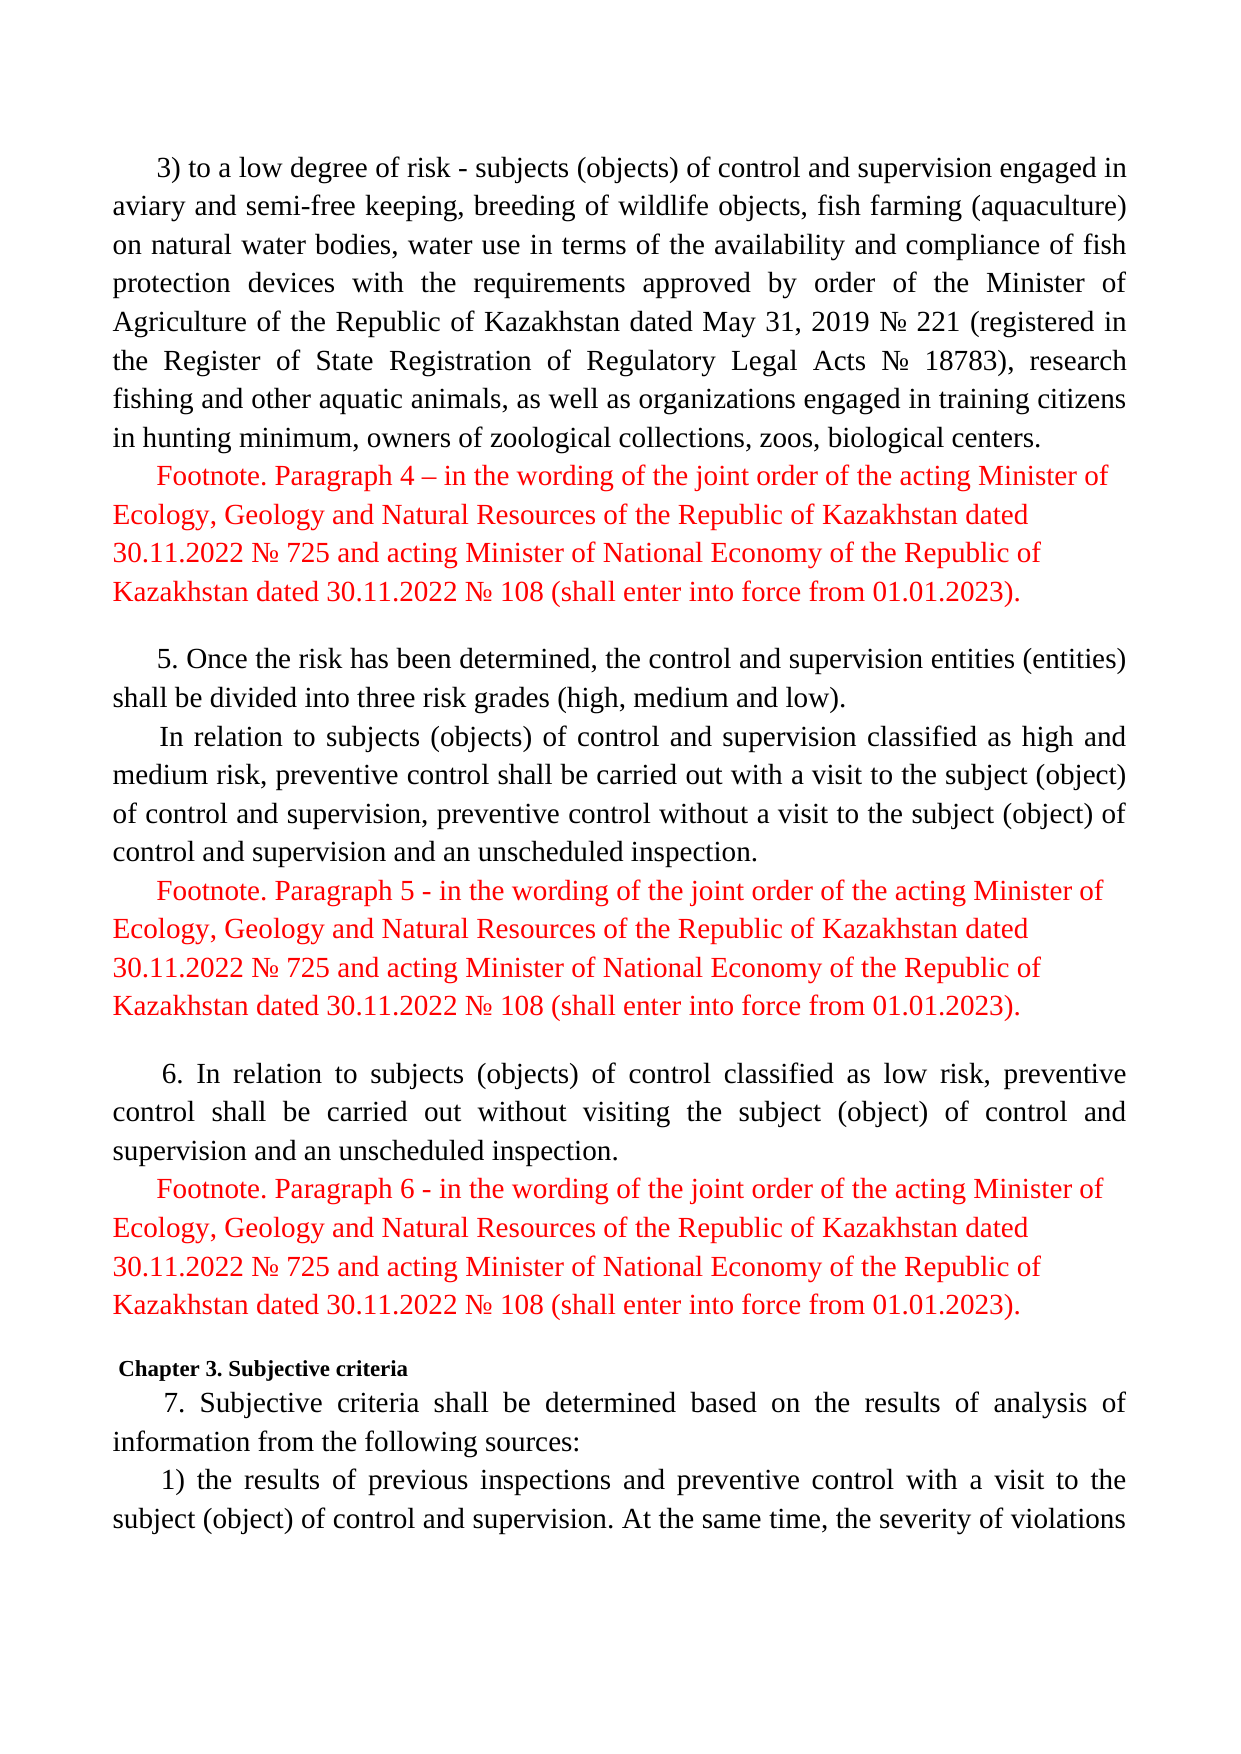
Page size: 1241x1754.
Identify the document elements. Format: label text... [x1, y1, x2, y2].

text Footnote. Paragraph 6 - in the wording of the joint order of the acting Minister of Ecology, Geology and Natural Resources of the Republic of Kazakhstan dated 30.11.2022 № 725 and acting Minister of National Economy of the Republic of Kazakhstan dated 30.11.2022 № 108 (shall enter into force from 01.01.2023). [112, 1172, 1128, 1351]
text Chapter 3. Subjective criteria [112, 1355, 1128, 1381]
text 6. In relation to subjects (objects) of control classified as low risk, preventive control shall be carried out without visiting the subject (object) of control and supervision and an unscheduled inspection. [112, 1056, 1128, 1167]
text Footnote. Paragraph 4 – in the wording of the joint order of the acting Minister of Ecology, Geology and Natural Resources of the Republic of Kazakhstan dated 30.11.2022 № 725 and acting Minister of National Economy of the Republic of Kazakhstan dated 30.11.2022 № 108 (shall enter into force from 01.01.2023). [112, 458, 1128, 638]
text In relation to subjects (objects) of control and supervision classified as high and medium risk, preventive control shall be carried out with a visit to the subject (object) of control and supervision, preventive control without a visit to the subject (object) of control and supervision and an unscheduled inspection. [112, 719, 1128, 868]
text Footnote. Paragraph 5 - in the wording of the joint order of the acting Minister of Ecology, Geology and Natural Resources of the Republic of Kazakhstan dated 30.11.2022 № 725 and acting Minister of National Economy of the Republic of Kazakhstan dated 30.11.2022 № 108 (shall enter into force from 01.01.2023). [112, 873, 1128, 1052]
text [112, 1462, 1128, 1534]
text 5. Once the risk has been determined, the control and supervision entities (entities) shall be divided into three risk grades (high, medium and low). [112, 642, 1128, 714]
text 3) to a low degree of risk - subjects (objects) of control and supervision engaged in aviary and semi-free keeping, breeding of wildlife objects, fish farming (aquaculture) on natural water bodies, water use in terms of the availability and compliance of fish protection devices with the requirements approved by order of the Minister of Agriculture of the Republic of Kazakhstan dated May 31, 2019 № 221 (registered in the Register of State Registration of Regulatory Legal Acts № 18783), research fishing and other aquatic animals, as well as organizations engaged in training citizens in hunting minimum, owners of zoological collections, zoos, biological centers. [112, 150, 1128, 453]
text 7. Subjective criteria shall be determined based on the results of analysis of information from the following sources: [112, 1385, 1128, 1457]
